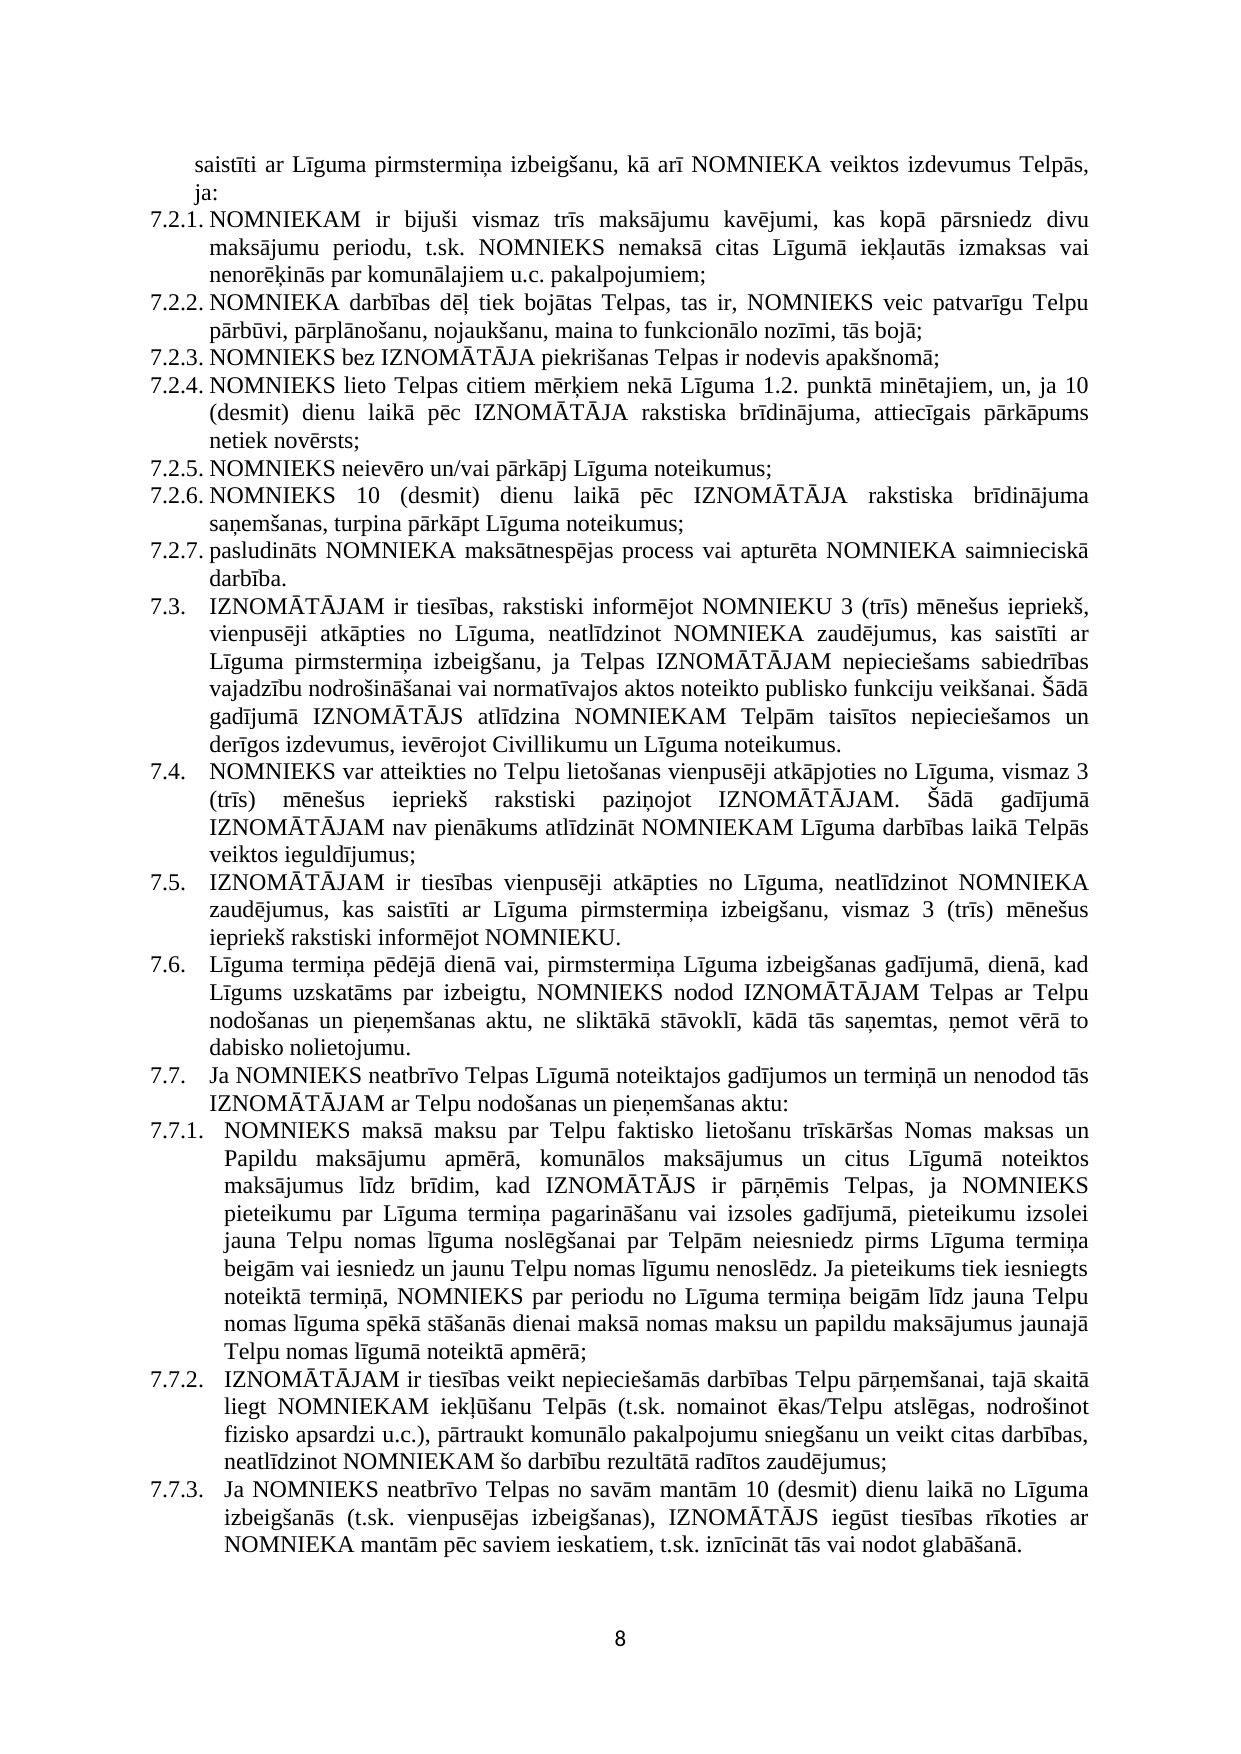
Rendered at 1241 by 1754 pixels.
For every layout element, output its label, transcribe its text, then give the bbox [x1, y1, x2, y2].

list NOMNIEKAM ir bijuši vismaz trīs maksājumu kavējumi, kas kopā pārsniedz divu maksājumu periodu, t.sk. NOMNIEKS nemaksā citas Līgumā iekļautās izmaksas vai nenorēķinās par komunālajiem u.c. pakalpojumiem; [150, 205, 1090, 288]
list NOMNIEKS bez IZNOMĀTĀJA piekrišanas Telpas ir nodevis apakšnomā; [150, 343, 1090, 371]
list Līguma termiņa pēdējā dienā vai, pirmstermiņa Līguma izbeigšanas gadījumā, dienā, kad Līgums uzskatāms par izbeigtu, NOMNIEKS nodod IZNOMĀTĀJAM Telpas ar Telpu nodošanas un pieņemšanas aktu, ne sliktākā stāvoklī, kādā tās saņemtas, ņemot vērā to dabisko nolietojumu. [150, 951, 1090, 1061]
list IZNOMĀTĀJAM ir tiesības veikt nepieciešamās darbības Telpu pārņemšanai, tajā skaitā liegt NOMNIEKAM iekļūšanu Telpās (t.sk. nomainot ēkas/Telpu atslēgas, nodrošinot fizisko apsardzi u.c.), pārtraukt komunālo pakalpojumu sniegšanu un veikt citas darbības, neatlīdzinot NOMNIEKAM šo darbību rezultātā radītos zaudējumus; [150, 1364, 1090, 1475]
list Ja NOMNIEKS neatbrīvo Telpas no savām mantām 10 (desmit) dienu laikā no Līguma izbeigšanās (t.sk. vienpusējas izbeigšanas), IZNOMĀTĀJS iegūst tiesības rīkoties ar NOMNIEKA mantām pēc saviem ieskatiem, t.sk. iznīcināt tās vai nodot glabāšanā. [150, 1475, 1090, 1558]
list NOMNIEKS lieto Telpas citiem mērķiem nekā Līguma 1.2. punktā minētajiem, un, ja 10 (desmit) dienu laikā pēc IZNOMĀTĀJA rakstiska brīdinājuma, attiecīgais pārkāpums netiek novērsts; [150, 371, 1090, 454]
list NOMNIEKS neievēro un/vai pārkāpj Līguma noteikumus; [150, 454, 1090, 481]
list IZNOMĀTĀJAM ir tiesības vienpusēji atkāpties no Līguma, neatlīdzinot NOMNIEKA zaudējumus, kas saistīti ar Līguma pirmstermiņa izbeigšanu, vismaz 3 (trīs) mēnešus iepriekš rakstiski informējot NOMNIEKU. [150, 868, 1090, 951]
list NOMNIEKA darbības dēļ tiek bojātas Telpas, tas ir, NOMNIEKS veic patvarīgu Telpu pārbūvi, pārplānošanu, nojaukšanu, maina to funkcionālo nozīmi, tās bojā; [150, 288, 1090, 343]
list pasludināts NOMNIEKA maksātnespējas process vai apturēta NOMNIEKA saimnieciskā darbība. [150, 536, 1090, 592]
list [150, 150, 1090, 205]
list IZNOMĀTĀJAM ir tiesības, rakstiski informējot NOMNIEKU 3 (trīs) mēnešus iepriekš, vienpusēji atkāpties no Līguma, neatlīdzinot NOMNIEKA zaudējumus, kas saistīti ar Līguma pirmstermiņa izbeigšanu, ja Telpas IZNOMĀTĀJAM nepieciešams sabiedrības vajadzību nodrošināšanai vai normatīvajos aktos noteikto publisko funkciju veikšanai. Šādā gadījumā IZNOMĀTĀJS atlīdzina NOMNIEKAM Telpām taisītos nepieciešamos un derīgos izdevumus, ievērojot Civillikumu un Līguma noteikumus. [150, 592, 1090, 757]
list NOMNIEKS 10 (desmit) dienu laikā pēc IZNOMĀTĀJA rakstiska brīdinājuma saņemšanas, turpina pārkāpt Līguma noteikumus; [150, 481, 1090, 536]
list Ja NOMNIEKS neatbrīvo Telpas Līgumā noteiktajos gadījumos un termiņā un nenodod tās IZNOMĀTĀJAM ar Telpu nodošanas un pieņemšanas aktu: [150, 1061, 1090, 1116]
list NOMNIEKS var atteikties no Telpu lietošanas vienpusēji atkāpjoties no Līguma, vismaz 3 (trīs) mēnešus iepriekš rakstiski paziņojot IZNOMĀTĀJAM. Šādā gadījumā IZNOMĀTĀJAM nav pienākums atlīdzināt NOMNIEKAM Līguma darbības laikā Telpās veiktos ieguldījumus; [150, 757, 1090, 868]
list NOMNIEKS maksā maksu par Telpu faktisko lietošanu trīskāršas Nomas maksas un Papildu maksājumu apmērā, komunālos maksājumus un citus Līgumā noteiktos maksājumus līdz brīdim, kad IZNOMĀTĀJS ir pārņēmis Telpas, ja NOMNIEKS pieteikumu par Līguma termiņa pagarināšanu vai izsoles gadījumā, pieteikumu izsolei jauna Telpu nomas līguma noslēgšanai par Telpām neiesniedz pirms Līguma termiņa beigām vai iesniedz un jaunu Telpu nomas līgumu nenoslēdz. Ja pieteikums tiek iesniegts noteiktā termiņā, NOMNIEKS par periodu no Līguma termiņa beigām līdz jauna Telpu nomas līguma spēkā stāšanās dienai maksā nomas maksu un papildu maksājumus jaunajā Telpu nomas līgumā noteiktā apmērā; [150, 1116, 1090, 1364]
